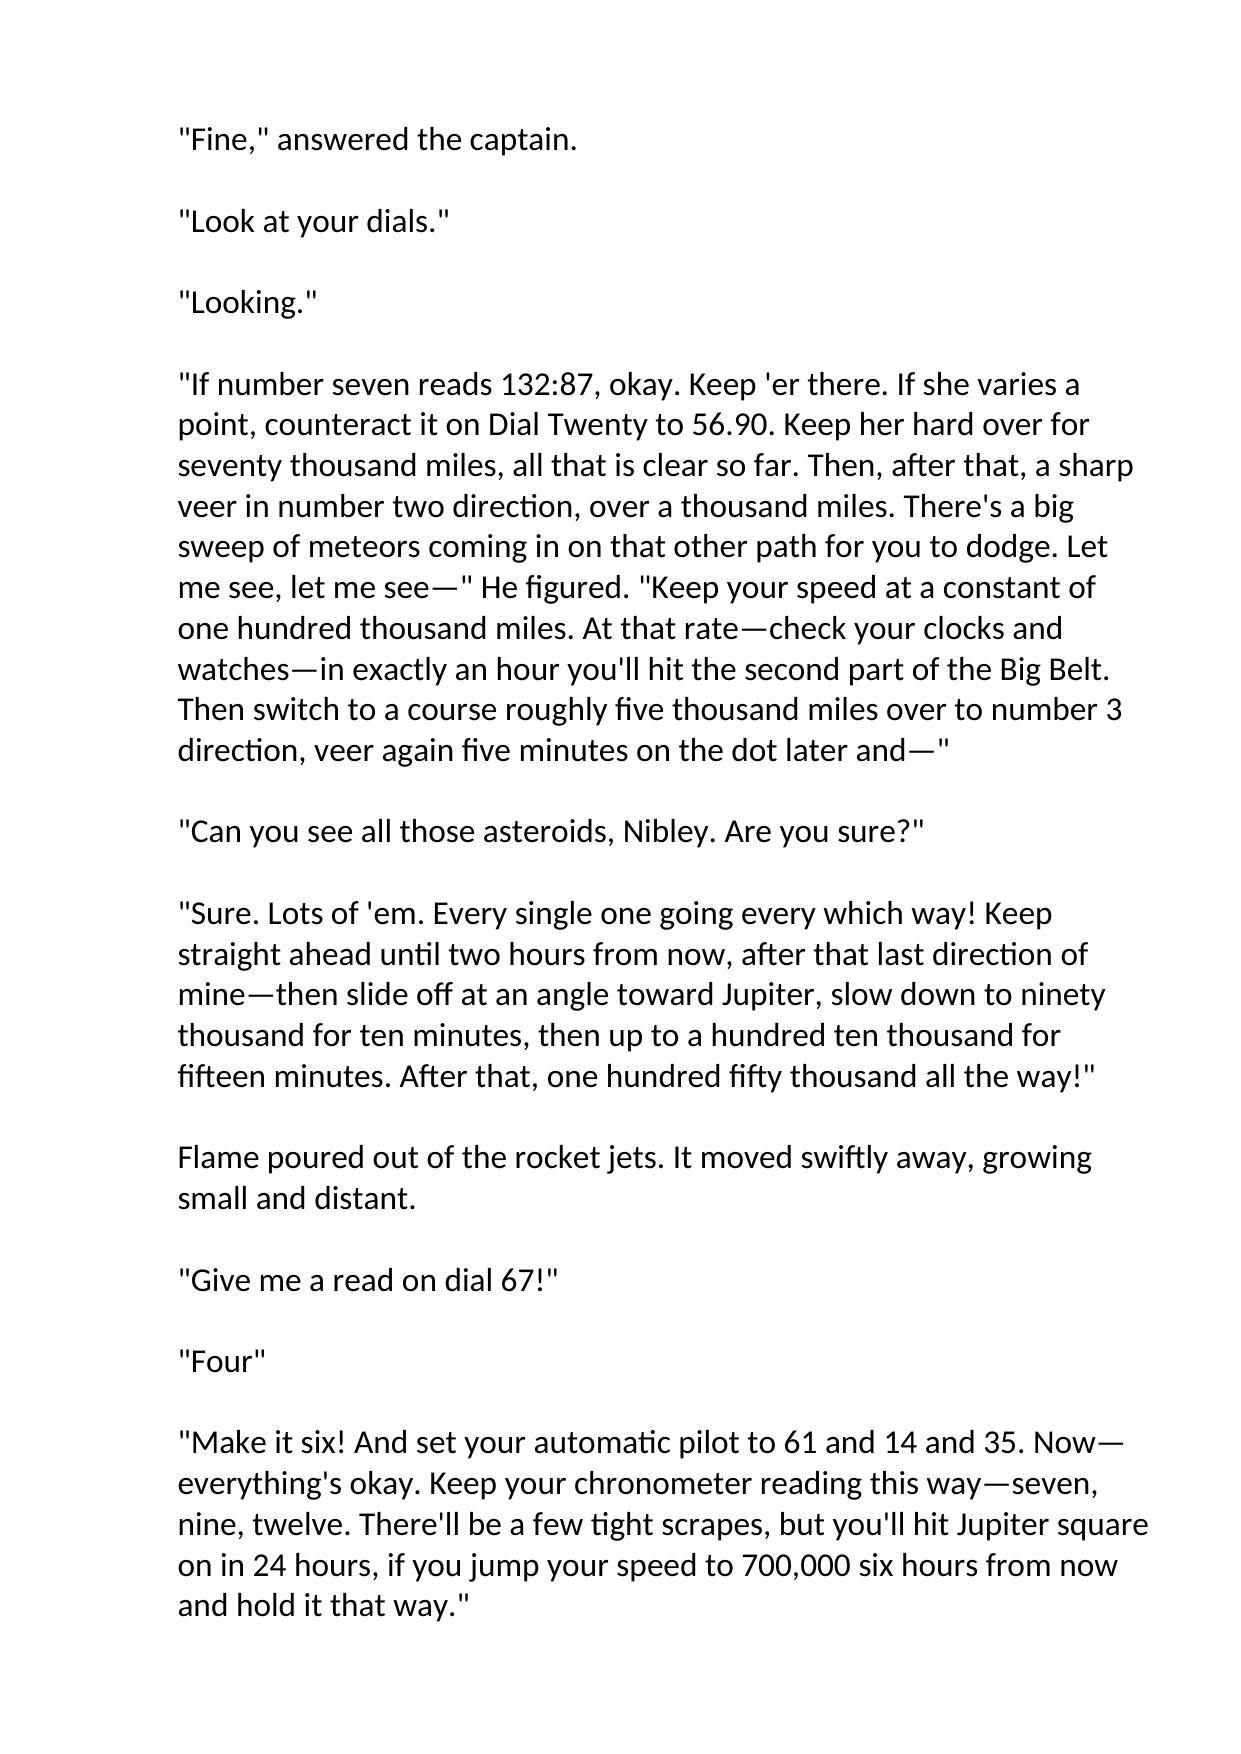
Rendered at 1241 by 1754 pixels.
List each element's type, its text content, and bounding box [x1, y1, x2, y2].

text "If number seven reads 132:87, okay. Keep 'er there. If she varies a point, counteract it on Dial Twenty to 56.90. Keep her hard over for seventy thousand miles, all that is clear so far. Then, after that, a sharp veer in number two direction, over a thousand miles. There's a big sweep of meteors coming in on that other path for you to dodge. Let me see, let me see—" He figured. "Keep your speed at a constant of one hundred thousand miles. At that rate—check your clocks and watches—in exactly an hour you'll hit the second part of the Big Belt. Then switch to a course roughly five thousand miles over to number 3 direction, veer again five minutes on the dot later and—" [177, 362, 1152, 770]
text "Looking." [177, 281, 1152, 322]
text "Fine," answered the captain. [177, 118, 1152, 159]
text "Look at your dials." [177, 199, 1152, 240]
text "Can you see all those asteroids, Nibley. Are you sure?" [177, 811, 1152, 851]
text "Sure. Lots of 'em. Every single one going every which way! Keep straight ahead until two hours from now, after that last direction of mine—then slide off at an angle toward Jupiter, slow down to ninety thousand for ten minutes, then up to a hundred ten thousand for fifteen minutes. After that, one hundred fifty thousand all the way!" [177, 892, 1152, 1096]
text "Make it six! And set your automatic pilot to 61 and 14 and 35. Now— everything's okay. Keep your chronometer reading this way—seven, nine, twelve. There'll be a few tight scrapes, but you'll hit Jupiter square on in 24 hours, if you jump your speed to 700,000 six hours from now and hold it that way." [177, 1421, 1152, 1625]
text Flame poured out of the rocket jets. It moved swiftly away, growing small and distant. [177, 1136, 1152, 1218]
text "Give me a read on dial 67!" [177, 1258, 1152, 1299]
text "Four" [177, 1340, 1152, 1381]
